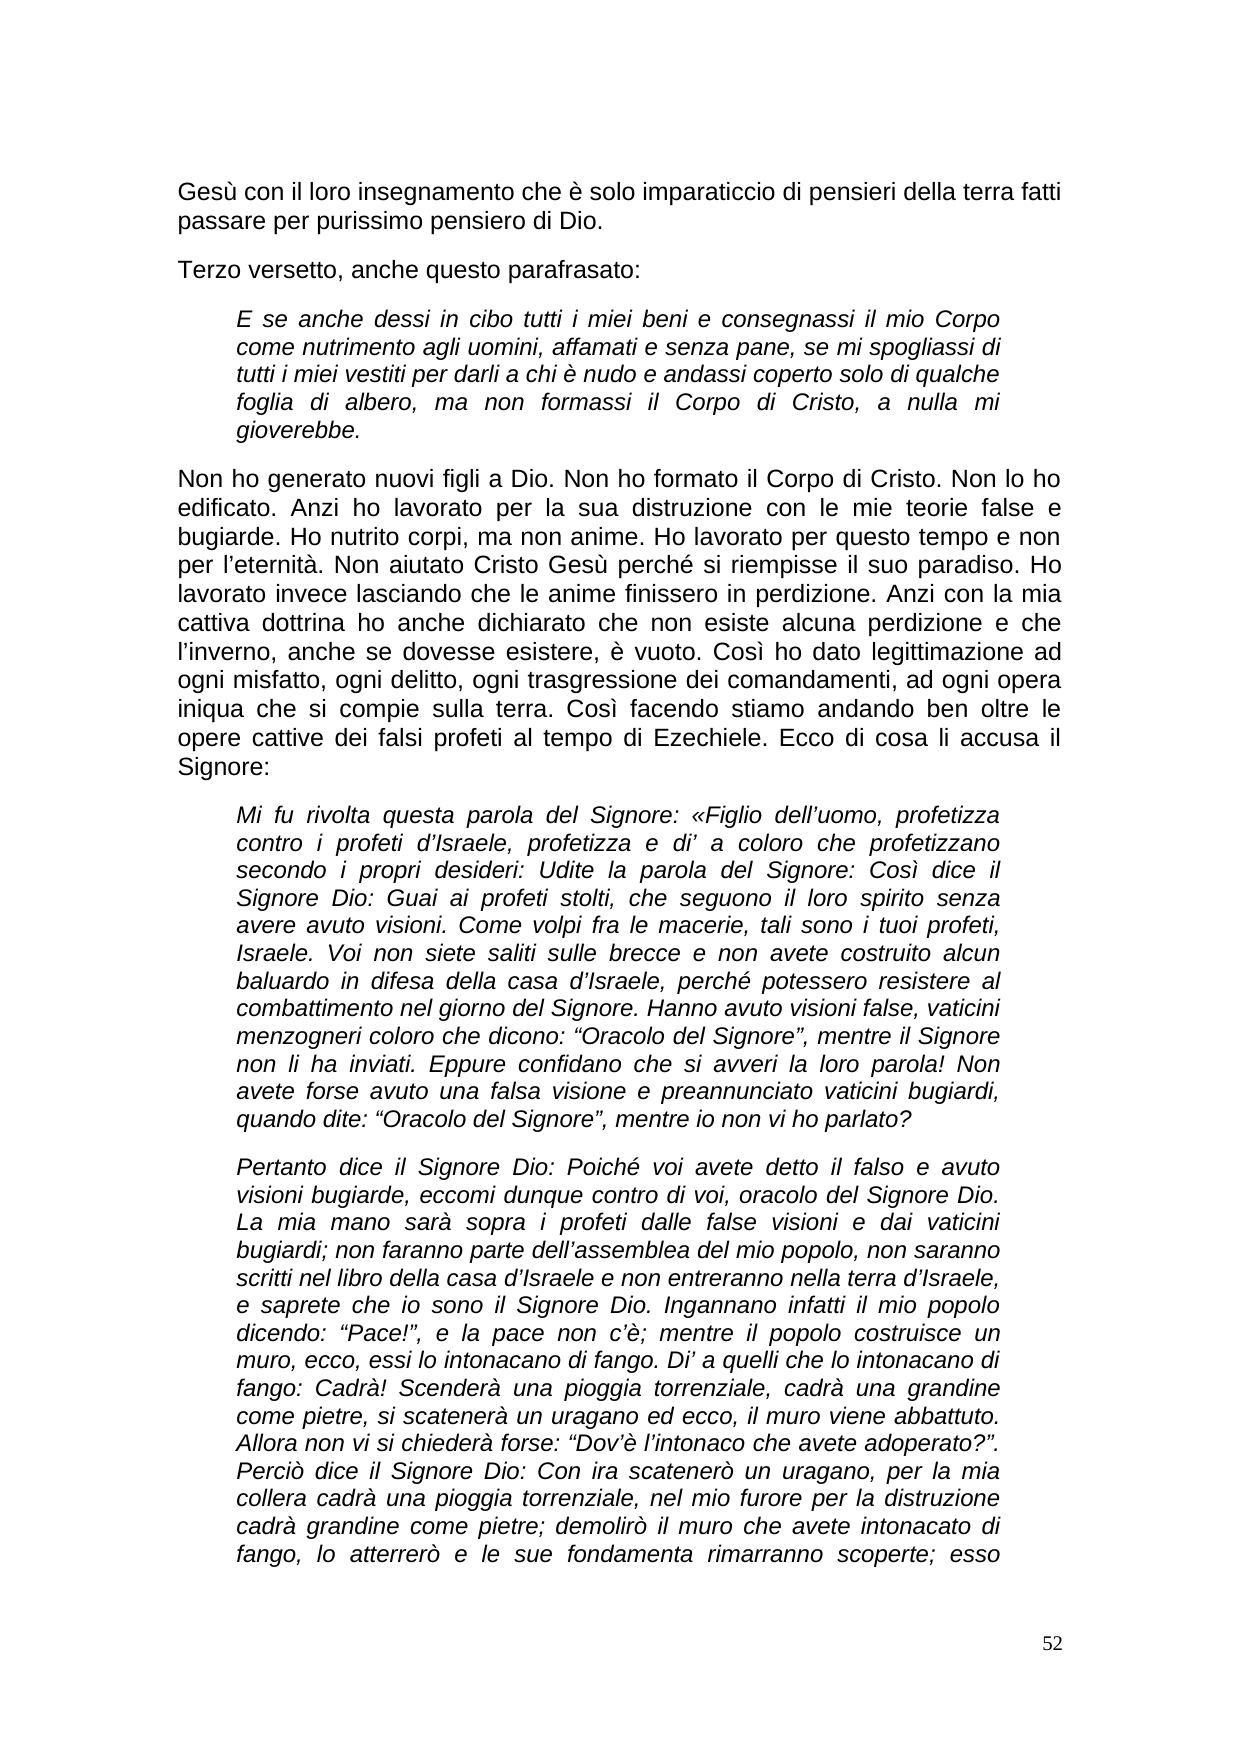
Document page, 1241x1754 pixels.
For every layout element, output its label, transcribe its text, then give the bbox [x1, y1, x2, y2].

text Mi fu rivolta questa parola del Signore: «Figlio dell’uomo, profetizza contro i profeti d’Israele, profetizza e di’ a coloro che profetizzano secondo i propri desideri: Udite la parola del Signore: Così dice il Signore Dio: Guai ai profeti stolti, che seguono il loro spirito senza avere avuto visioni. Come volpi fra le macerie, tali sono i tuoi profeti, Israele. Voi non siete saliti sulle brecce e non avete costruito alcun baluardo in difesa della casa d’Israele, perché potessero resistere al combattimento nel giorno del Signore. Hanno avuto visioni false, vaticini menzogneri coloro che dicono: “Oracolo del Signore”, mentre il Signore non li ha inviati. Eppure confidano che si avveri la loro parola! Non avete forse avuto una falsa visione e preannunciato vaticini bugiardi, quando dite: “Oracolo del Signore”, mentre io non vi ho parlato? [236, 801, 1004, 1132]
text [236, 1153, 1004, 1567]
text Non ho generato nuovi figli a Dio. Non ho formato il Corpo di Cristo. Non lo ho edificato. Anzi ho lavorato per la sua distruzione con le mie teorie false e bugiarde. Ho nutrito corpi, ma non anime. Ho lavorato per questo tempo e non per l’eternità. Non aiutato Cristo Gesù perché si riempisse il suo paradiso. Ho lavorato invece lasciando che le anime finissero in perdizione. Anzi con la mia cattiva dottrina ho anche dichiarato che non esiste alcuna perdizione e che l’inverno, anche se dovesse esistere, è vuoto. Così ho dato legittimazione ad ogni misfatto, ogni delitto, ogni trasgressione dei comandamenti, ad ogni opera iniqua che si compie sulla terra. Così facendo stiamo andando ben oltre le opere cattive dei falsi profeti al tempo di Ezechiele. Ecco di cosa li accusa il Signore: [177, 464, 1063, 780]
text Terzo versetto, anche questo parafrasato: [177, 256, 1063, 284]
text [177, 177, 1063, 235]
text E se anche dessi in cibo tutti i miei beni e consegnassi il mio Corpo come nutrimento agli uomini, affamati e senza pane, se mi spogliassi di tutti i miei vestiti per darli a chi è nudo e andassi coperto solo di qualche foglia di albero, ma non formassi il Corpo di Cristo, a nulla mi gioverebbe. [236, 305, 1004, 443]
